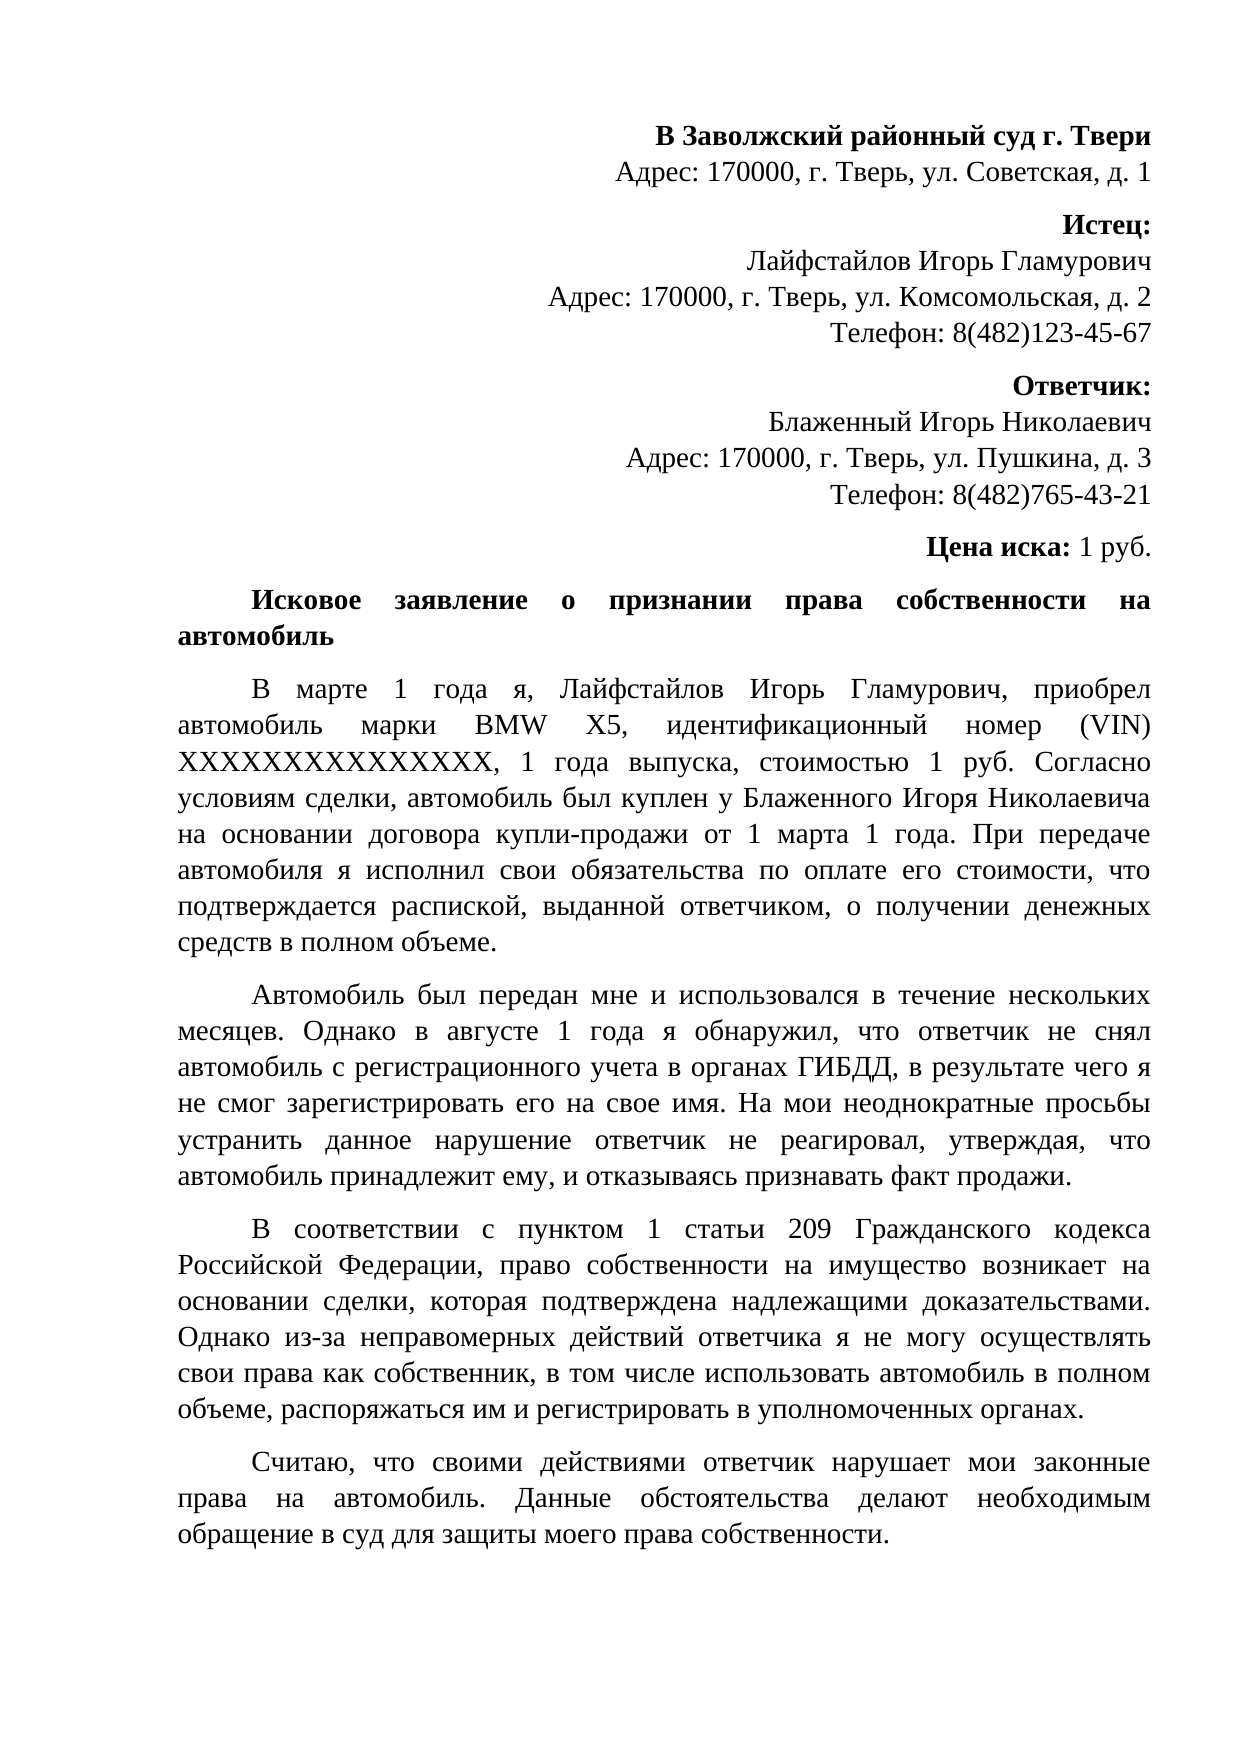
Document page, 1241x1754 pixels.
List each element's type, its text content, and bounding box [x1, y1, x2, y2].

text Считаю, что своими действиями ответчик нарушает мои законные права на автомобиль. Данные обстоятельства делают необходимым обращение в суд для защиты моего права собственности. [177, 1444, 1152, 1550]
text Истец: Лайфстайлов Игорь Гламурович Адрес: 170000, г. Тверь, ул. Комсомольская, д. 2 Телефон: 8(482)123-45-67 [177, 207, 1152, 349]
text В Заволжский районный суд г. Твери Адрес: 170000, г. Тверь, ул. Советская, д. 1 [177, 118, 1152, 188]
text В соответствии с пунктом 1 статьи 209 Гражданского кодекса Российской Федерации, право собственности на имущество возникает на основании сделки, которая подтверждена надлежащими доказательствами. Однако из-за неправомерных действий ответчика я не могу осуществлять свои права как собственник, в том числе использовать автомобиль в полном объеме, распоряжаться им и регистрировать в уполномоченных органах. [177, 1211, 1152, 1425]
text В марте 1 года я, Лайфстайлов Игорь Гламурович, приобрел автомобиль марки BMW X5, идентификационный номер (VIN) XXXXXXXXXXXXXXX, 1 года выпуска, стоимостью 1 руб. Согласно условиям сделки, автомобиль был куплен у Блаженного Игоря Николаевича на основании договора купли-продажи от 1 марта 1 года. При передаче автомобиля я исполнил свои обязательства по оплате его стоимости, что подтверждается распиской, выданной ответчиком, о получении денежных средств в полном объеме. [177, 671, 1152, 958]
text Цена иска: 1 руб. [177, 529, 1152, 563]
text Исковое заявление о признании права собственности на автомобиль [177, 582, 1152, 652]
text Автомобиль был передан мне и использовался в течение нескольких месяцев. Однако в августе 1 года я обнаружил, что ответчик не снял автомобиль с регистрационного учета в органах ГИБДД, в результате чего я не смог зарегистрировать его на свое имя. На мои неоднократные просьбы устранить данное нарушение ответчик не реагировал, утверждая, что автомобиль принадлежит ему, и отказываясь признавать факт продажи. [177, 977, 1152, 1191]
text Ответчик: Блаженный Игорь Николаевич Адрес: 170000, г. Тверь, ул. Пушкина, д. 3 Телефон: 8(482)765-43-21 [177, 368, 1152, 510]
